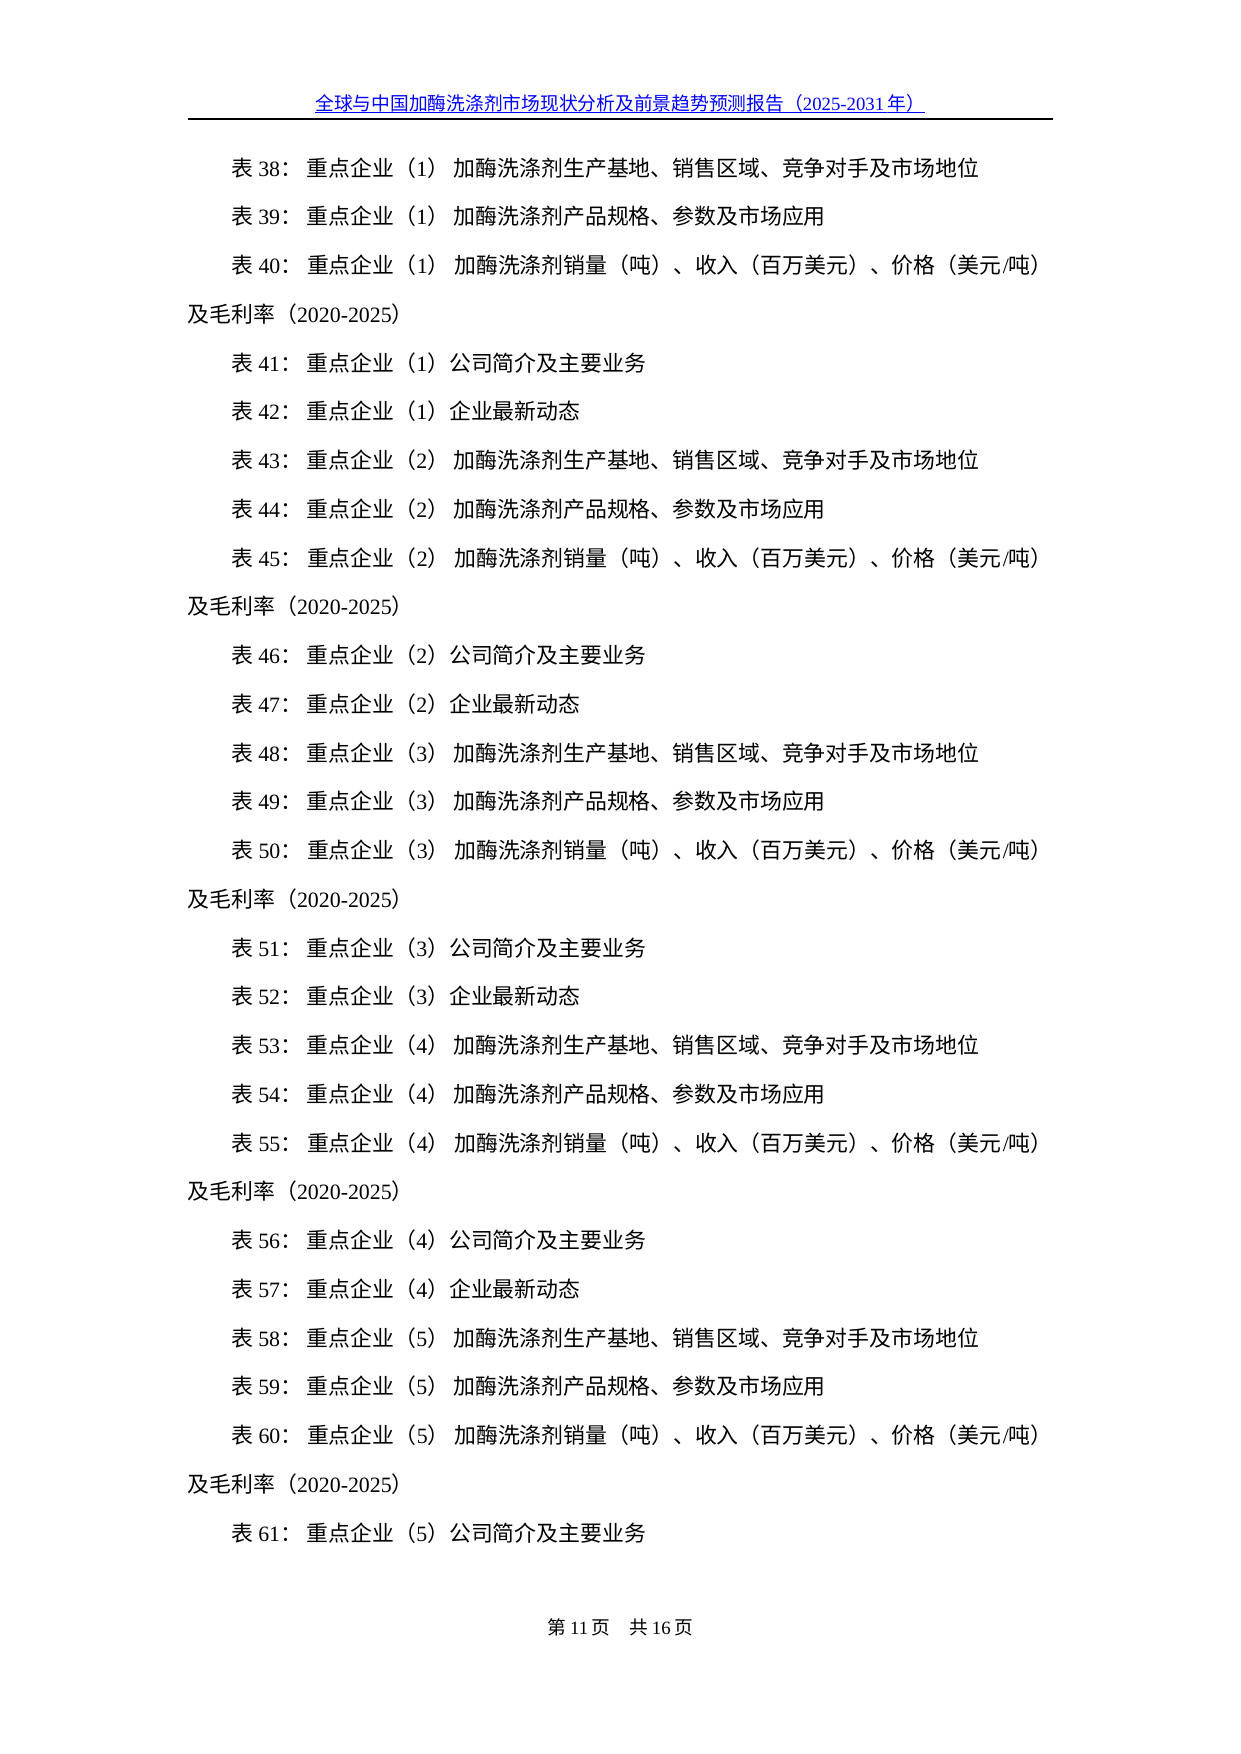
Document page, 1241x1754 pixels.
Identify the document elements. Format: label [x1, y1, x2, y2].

text [187, 150, 1053, 1548]
